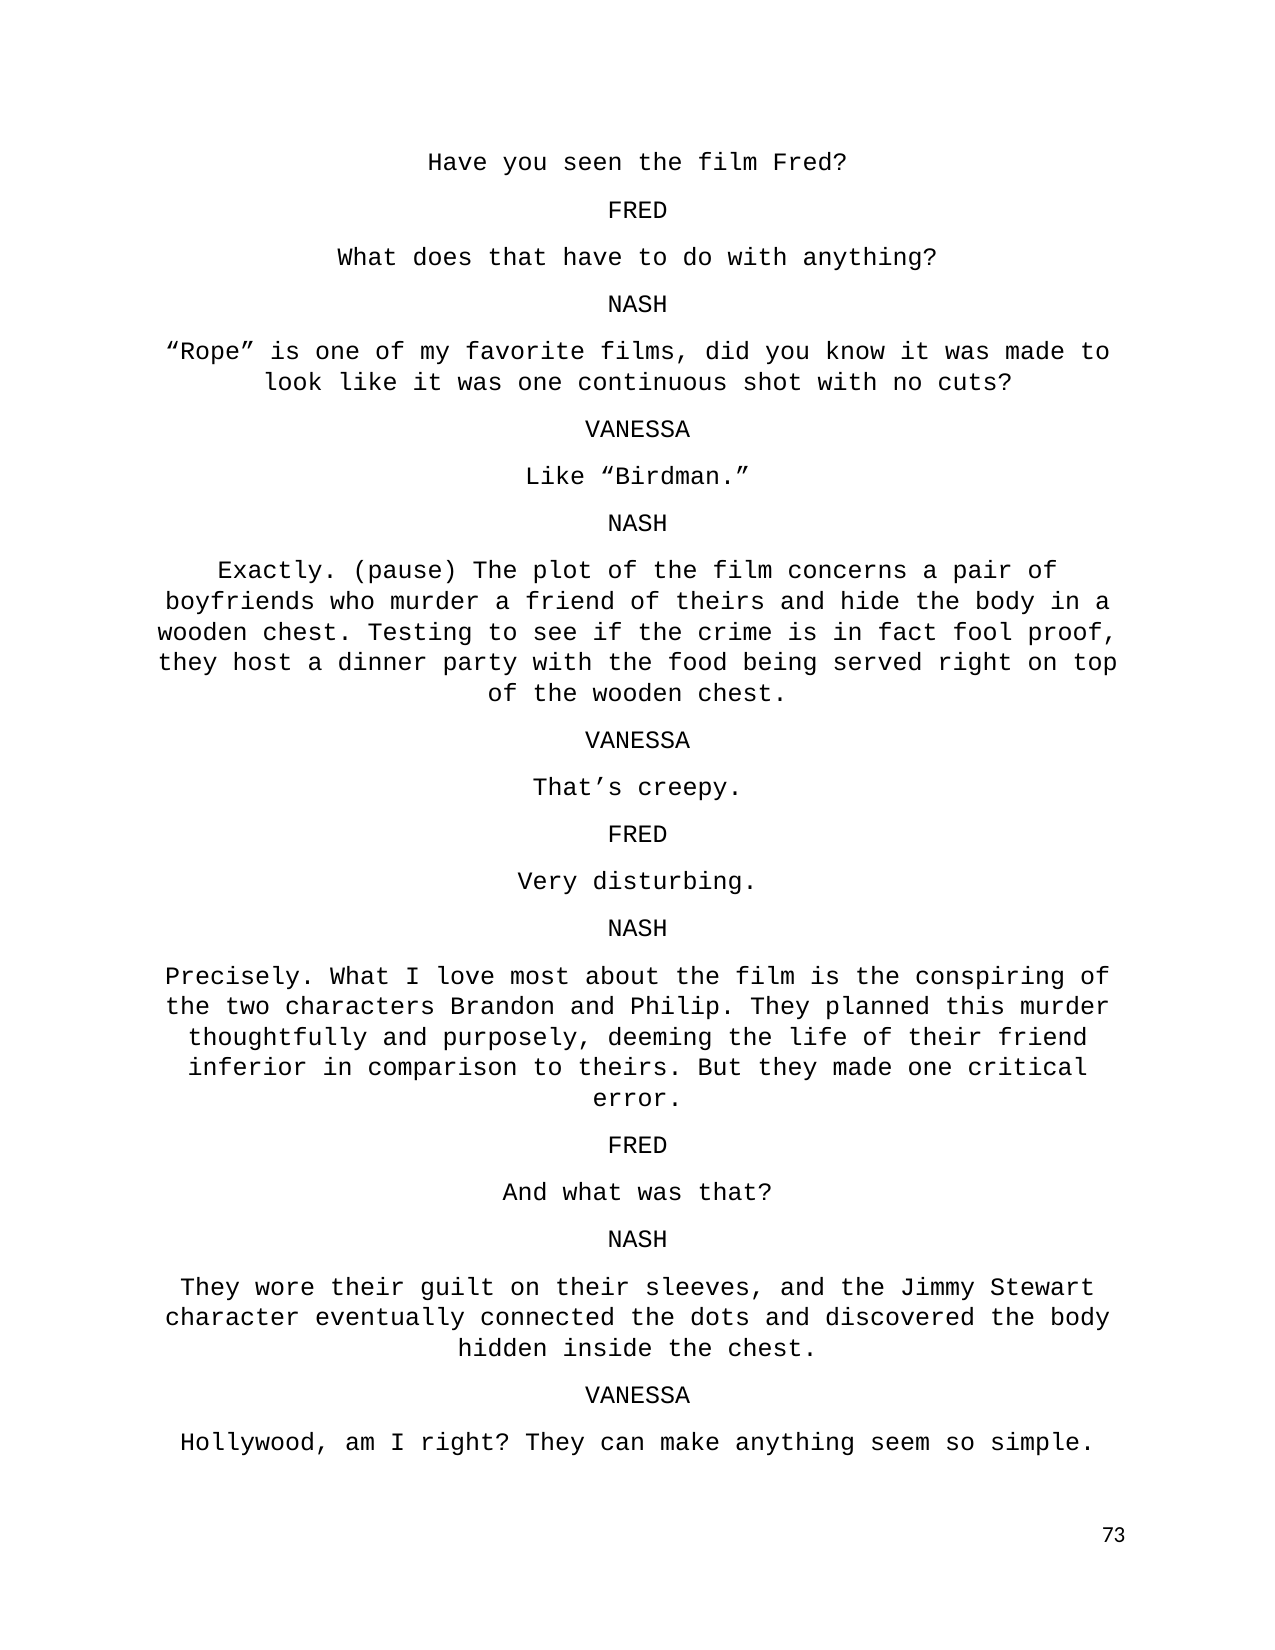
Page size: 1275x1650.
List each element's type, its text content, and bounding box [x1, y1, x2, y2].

text VANESSA [150, 1382, 1125, 1411]
text And what was that? [150, 1180, 1125, 1208]
text NASH [150, 1227, 1125, 1255]
text Have you seen the film Fred? [150, 150, 1125, 178]
text Very disturbing. [150, 869, 1125, 897]
text FRED [150, 1132, 1125, 1161]
text NASH [150, 916, 1125, 944]
text That’s creepy. [150, 774, 1125, 803]
text FRED [150, 197, 1125, 226]
text FRED [150, 822, 1125, 850]
text Precisely. What I love most about the film is the conspiring of the two characters Brandon and Philip. They planned this murder thoughtfully and purposely, deeming the life of their friend inferior in comparison to theirs. But they made one critical error. [150, 963, 1125, 1114]
text VANESSA [150, 727, 1125, 756]
text Like “Birdman.” [150, 464, 1125, 492]
text What does that have to do with anything? [150, 244, 1125, 273]
text They wore their guilt on their sleeves, and the Jimmy Stewart character eventually connected the dots and discovered the body hidden inside the chest. [150, 1274, 1125, 1363]
text Exactly. (pause) The plot of the film concerns a pair of boyfriends who murder a friend of theirs and hide the body in a wooden chest. Testing to see if the crime is in fact fool proof, they host a dinner party with the food being served right on top of the wooden chest. [150, 558, 1125, 708]
text Hollywood, am I right? They can make anything seem so simple. [150, 1429, 1125, 1458]
text VANESSA [150, 416, 1125, 445]
text NASH [150, 292, 1125, 320]
text NASH [150, 511, 1125, 539]
text “Rope” is one of my favorite films, did you know it was made to look like it was one continuous shot with no cuts? [150, 339, 1125, 398]
